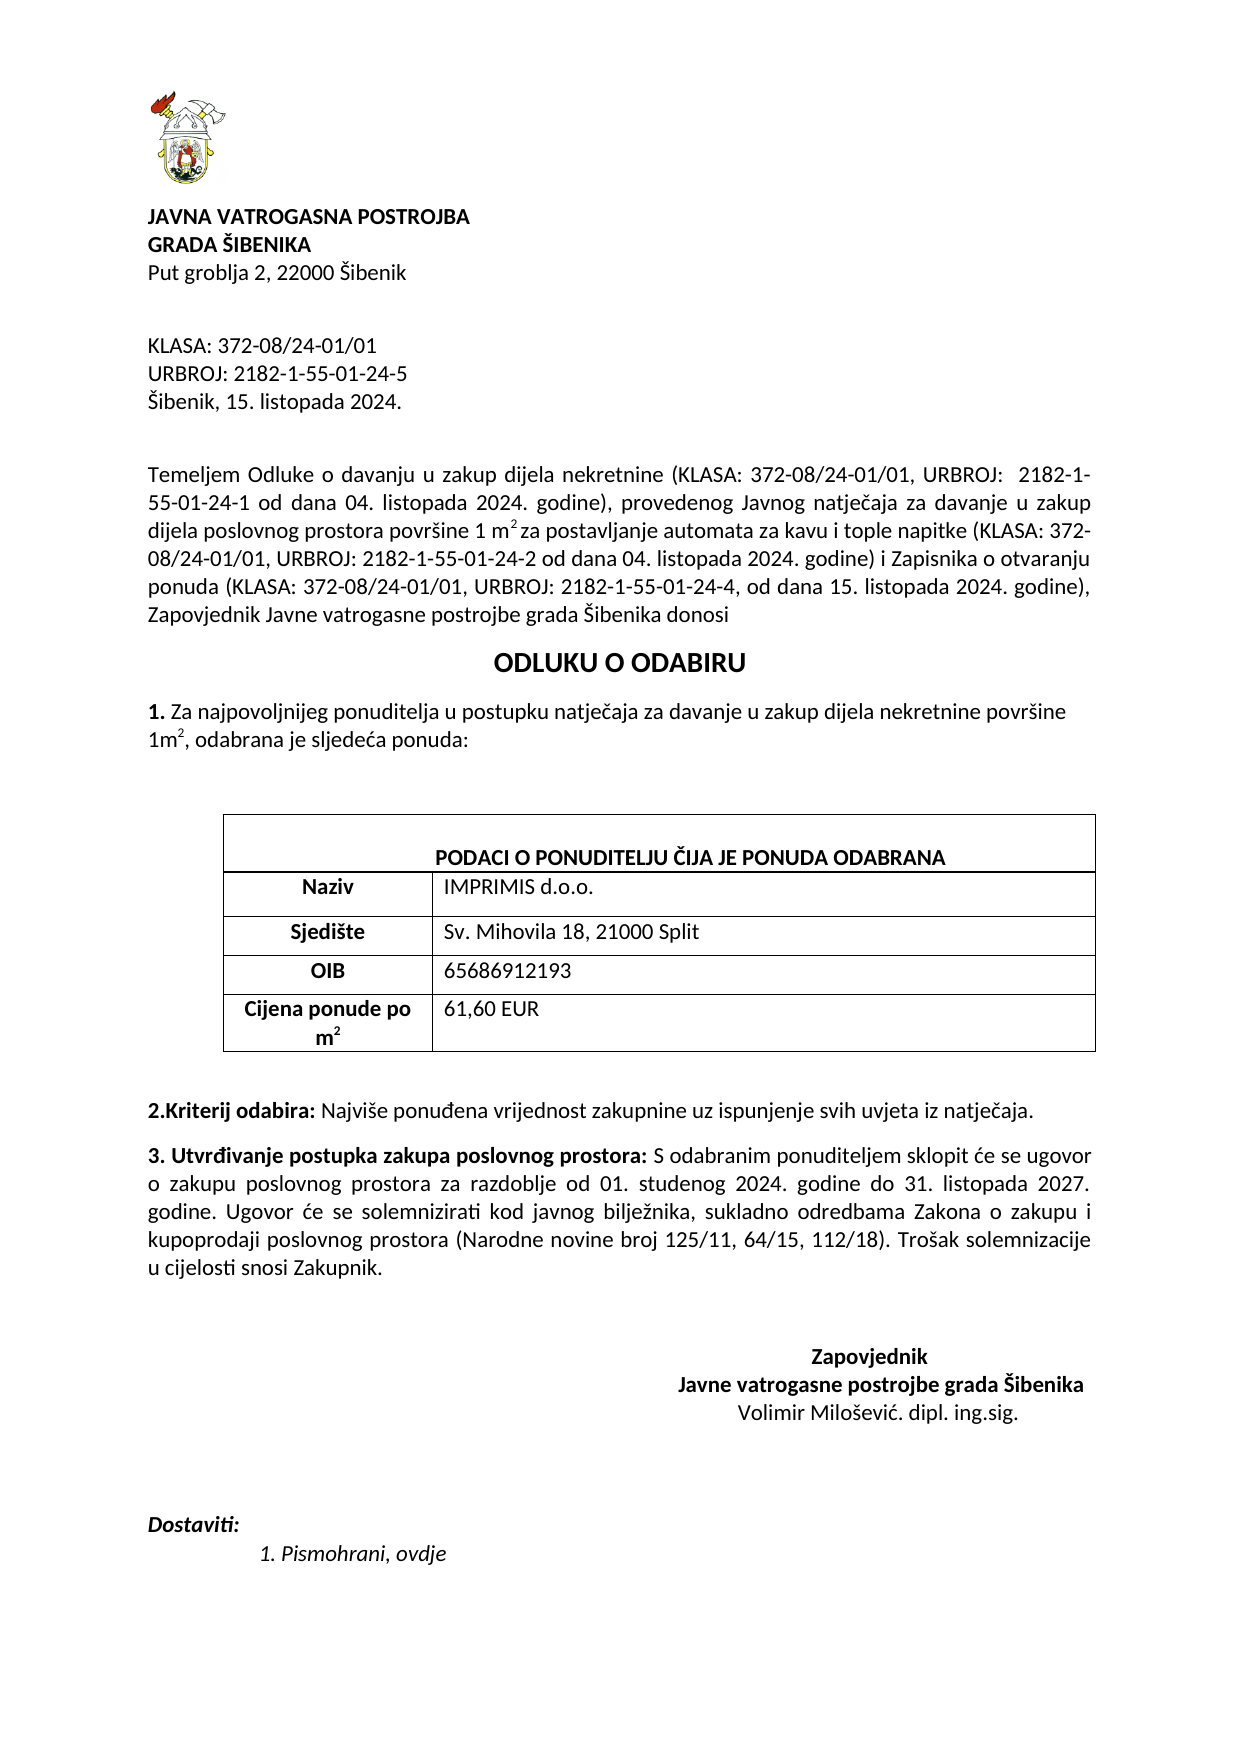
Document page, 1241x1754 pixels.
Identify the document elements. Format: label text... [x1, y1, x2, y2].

table_header PODACI O PONUDITELJU ČIJA JE PONUDA ODABRANA [224, 815, 1095, 871]
table_cell OIB [224, 956, 432, 993]
table_cell 61,60 EUR [433, 995, 1095, 1051]
text Put groblja 2, 22000 Šibenik [148, 258, 1093, 286]
text Temeljem Odluke o davanju u zakup dijela nekretnine (KLASA: 372-08/24-01/01, URBROJ: 2182-1-55-01-24-1 od dana 04. listopada 2024. godine), provedenog Javnog natječaja za davanje u zakup dijela poslovnog prostora površine 1 m2 za postavljanje automata za kavu i tople napitke (KLASA: 372-08/24-01/01, URBROJ: 2182-1-55-01-24-2 od dana 04. listopada 2024. godine) i Zapisnika o otvaranju ponuda (KLASA: 372-08/24-01/01, URBROJ: 2182-1-55-01-24-4, od dana 15. listopada 2024. godine), Zapovjednik Javne vatrogasne postrojbe grada Šibenika donosi [148, 460, 1093, 628]
text 1. Za najpovoljnijeg ponuditelja u postupku natječaja za davanje u zakup dijela nekretnine površine 1m2, odabrana je sljedeća ponuda: [148, 697, 1093, 753]
text 2.Kriterij odabira: Najviše ponuđena vrijednost zakupnine uz ispunjenje svih uvjeta iz natječaja. [148, 1096, 1093, 1124]
text Volimir Milošević. dipl. ing.sig. [148, 1398, 1093, 1427]
table_cell 65686912193 [433, 956, 1095, 993]
text ODLUKU O ODABIRU [148, 644, 1093, 680]
table_cell IMPRIMIS d.o.o. [433, 873, 1095, 916]
table_cell Sv. Mihovila 18, 21000 Split [433, 917, 1095, 955]
text JAVNA VATROGASNA POSTROJBA [148, 202, 1093, 230]
text Šibenik, 15. listopada 2024. [148, 387, 1093, 415]
text 3. Utvrđivanje postupka zakupa poslovnog prostora: S odabranim ponuditeljem sklopit će se ugovor o zakupu poslovnog prostora za razdoblje od 01. studenog 2024. godine do 31. listopada 2027. godine. Ugovor će se solemnizirati kod javnog bilježnika, sukladno odredbama Zakona o zakupu i kupoprodaji poslovnog prostora (Narodne novine broj 125/11, 64/15, 112/18). Trošak solemnizacije u cijelosti snosi Zakupnik. [148, 1141, 1093, 1281]
list 1. Pismohrani, ovdje [258, 1539, 1093, 1567]
text Zapovjednik [811, 1342, 1093, 1371]
table_cell Naziv [224, 873, 432, 916]
text Dostaviti: [148, 1511, 1093, 1539]
text Javne vatrogasne postrojbe grada Šibenika [148, 1371, 1093, 1398]
picture [147, 88, 228, 186]
table_cell Sjedište [224, 917, 432, 955]
text GRADA ŠIBENIKA [148, 230, 1093, 258]
text KLASA: 372-08/24-01/01 [148, 331, 1093, 359]
text URBROJ: 2182-1-55-01-24-5 [148, 359, 1093, 387]
table_cell Cijena ponude po m2 [224, 995, 432, 1051]
